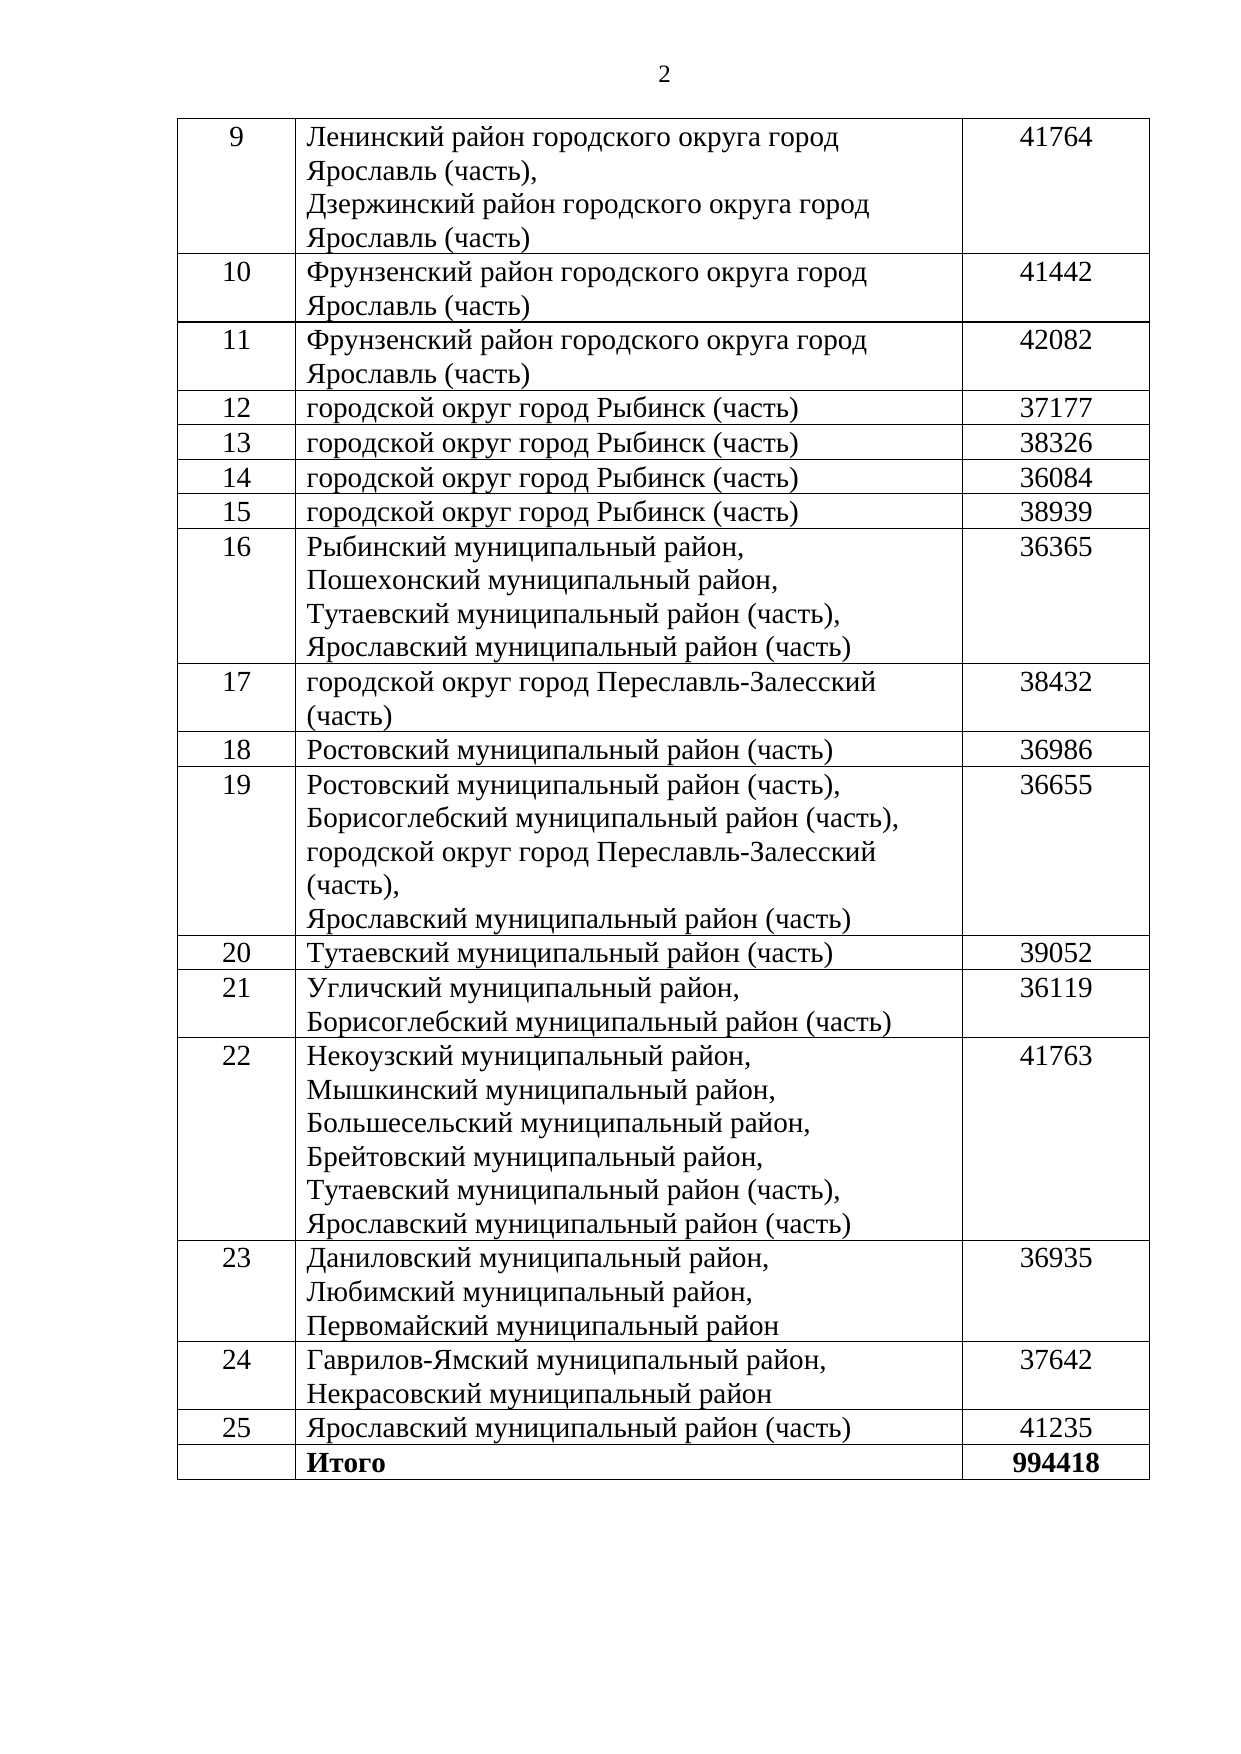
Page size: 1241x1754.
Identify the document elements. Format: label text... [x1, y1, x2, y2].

table_cell 14 [178, 460, 295, 493]
table_cell городской округ город Рыбинск (часть) [296, 460, 962, 493]
table_cell Некоузский муниципальный район, Мышкинский муниципальный район, Большесельский муниципальный район, Брейтовский муниципальный район, Тутаевский муниципальный район (часть), Ярославский муниципальный район (часть) [296, 1038, 962, 1239]
table_cell Ростовский муниципальный район (часть) [296, 732, 962, 766]
table_cell Ростовский муниципальный район (часть), Борисоглебский муниципальный район (часть), городской округ город Переславль-Залесский (часть), Ярославский муниципальный район (часть) [296, 767, 962, 934]
table_cell 16 [178, 529, 295, 663]
table_cell 18 [178, 732, 295, 766]
table_cell 36119 [963, 970, 1149, 1037]
table_cell Гаврилов-Ямский муниципальный район, Некрасовский муниципальный район [296, 1342, 962, 1409]
table_cell Тутаевский муниципальный район (часть) [296, 936, 962, 969]
table_cell 24 [178, 1342, 295, 1409]
table_cell 38326 [963, 425, 1149, 459]
table_cell 20 [178, 936, 295, 969]
table_cell 10 [178, 254, 295, 321]
table_cell 36365 [963, 529, 1149, 663]
table_cell 39052 [963, 936, 1149, 969]
table_cell Даниловский муниципальный район, Любимский муниципальный район, Первомайский муниципальный район [296, 1241, 962, 1341]
table_cell городской округ город Рыбинск (часть) [296, 425, 962, 459]
table_cell Угличский муниципальный район, Борисоглебский муниципальный район (часть) [296, 970, 962, 1037]
table_cell 37177 [963, 391, 1149, 424]
table_cell Ярославский муниципальный район (часть) [296, 1410, 962, 1444]
table_cell 23 [178, 1241, 295, 1341]
table_cell Фрунзенский район городского округа город Ярославль (часть) [296, 323, 962, 389]
table_cell 15 [178, 494, 295, 528]
table_cell Рыбинский муниципальный район, Пошехонский муниципальный район, Тутаевский муниципальный район (часть), Ярославский муниципальный район (часть) [296, 529, 962, 663]
table_cell 36986 [963, 732, 1149, 766]
table_cell 11 [178, 323, 295, 389]
table_cell 19 [178, 767, 295, 934]
table_cell городской округ город Рыбинск (часть) [296, 494, 962, 528]
table_cell 41764 [963, 119, 1149, 253]
table_cell 25 [178, 1410, 295, 1444]
table_cell 38939 [963, 494, 1149, 528]
table_cell 36084 [963, 460, 1149, 493]
table_cell 36935 [963, 1241, 1149, 1341]
table_cell [178, 1445, 295, 1478]
table_cell 22 [178, 1038, 295, 1239]
table_cell 12 [178, 391, 295, 424]
table_cell 38432 [963, 664, 1149, 731]
table_cell 17 [178, 664, 295, 731]
table_cell 994418 [963, 1445, 1149, 1478]
table_cell 41442 [963, 254, 1149, 321]
table_cell 9 [178, 119, 295, 253]
table_cell Ленинский район городского округа город Ярославль (часть), Дзержинский район городского округа город Ярославль (часть) [296, 119, 962, 253]
table_cell 41763 [963, 1038, 1149, 1239]
table_cell 37642 [963, 1342, 1149, 1409]
table_cell 41235 [963, 1410, 1149, 1444]
table_cell 21 [178, 970, 295, 1037]
table_cell 36655 [963, 767, 1149, 934]
table_cell городской округ город Переславль-Залесский (часть) [296, 664, 962, 731]
table_cell Фрунзенский район городского округа город Ярославль (часть) [296, 254, 962, 321]
table_cell 13 [178, 425, 295, 459]
table_cell Итого [296, 1445, 962, 1478]
table_cell городской округ город Рыбинск (часть) [296, 391, 962, 424]
table_cell 42082 [963, 323, 1149, 389]
